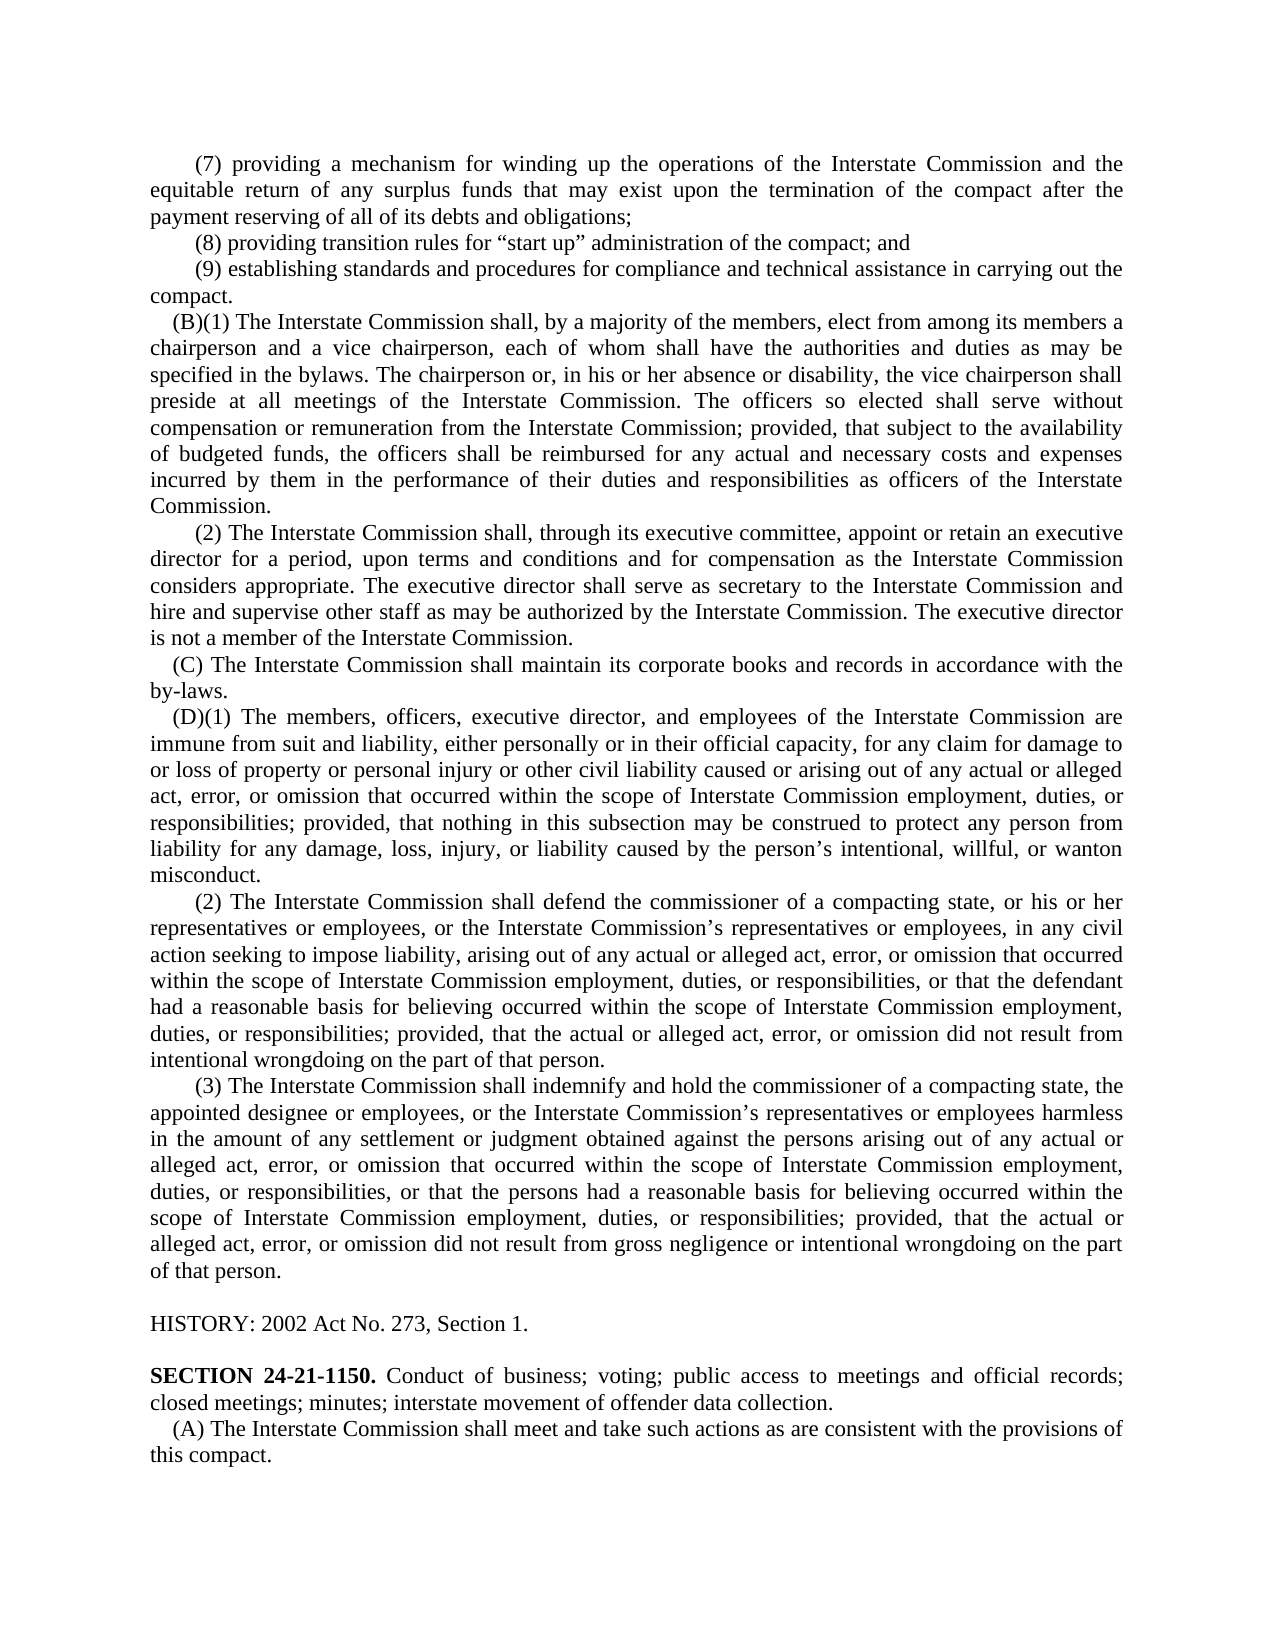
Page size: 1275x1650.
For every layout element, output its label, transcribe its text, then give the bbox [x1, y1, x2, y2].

text (A) The Interstate Commission shall meet and take such actions as are consistent with the provisions of this compact. [150, 1415, 1125, 1468]
text (3) The Interstate Commission shall indemnify and hold the commissioner of a compacting state, the appointed designee or employees, or the Interstate Commission’s representatives or employees harmless in the amount of any settlement or judgment obtained against the persons arising out of any actual or alleged act, error, or omission that occurred within the scope of Interstate Commission employment, duties, or responsibilities, or that the persons had a reasonable basis for believing occurred within the scope of Interstate Commission employment, duties, or responsibilities; provided, that the actual or alleged act, error, or omission did not result from gross negligence or intentional wrongdoing on the part of that person. [150, 1072, 1125, 1283]
text (C) The Interstate Commission shall maintain its corporate books and records in accordance with the by-laws. [150, 651, 1125, 703]
text (7) providing a mechanism for winding up the operations of the Interstate Commission and the equitable return of any surplus funds that may exist upon the termination of the compact after the payment reserving of all of its debts and obligations; [150, 150, 1125, 229]
text (2) The Interstate Commission shall, through its executive committee, appoint or retain an executive director for a period, upon terms and conditions and for compensation as the Interstate Commission considers appropriate. The executive director shall serve as secretary to the Interstate Commission and hire and supervise other staff as may be authorized by the Interstate Commission. The executive director is not a member of the Interstate Commission. [150, 519, 1125, 651]
text HISTORY: 2002 Act No. 273, Section 1. [150, 1309, 1125, 1336]
text (D)(1) The members, officers, executive director, and employees of the Interstate Commission are immune from suit and liability, either personally or in their official capacity, for any claim for damage to or loss of property or personal injury or other civil liability caused or arising out of any actual or alleged act, error, or omission that occurred within the scope of Interstate Commission employment, duties, or responsibilities; provided, that nothing in this subsection may be construed to protect any person from liability for any damage, loss, injury, or liability caused by the person’s intentional, willful, or wanton misconduct. [150, 703, 1125, 888]
text SECTION 24-21-1150. Conduct of business; voting; public access to meetings and official records; closed meetings; minutes; interstate movement of offender data collection. [150, 1362, 1125, 1415]
text (B)(1) The Interstate Commission shall, by a majority of the members, elect from among its members a chairperson and a vice chairperson, each of whom shall have the authorities and duties as may be specified in the bylaws. The chairperson or, in his or her absence or disability, the vice chairperson shall preside at all meetings of the Interstate Commission. The officers so elected shall serve without compensation or remuneration from the Interstate Commission; provided, that subject to the availability of budgeted funds, the officers shall be reimbursed for any actual and necessary costs and expenses incurred by them in the performance of their duties and responsibilities as officers of the Interstate Commission. [150, 308, 1125, 519]
text (8) providing transition rules for “start up” administration of the compact; and [150, 229, 1125, 255]
text (2) The Interstate Commission shall defend the commissioner of a compacting state, or his or her representatives or employees, or the Interstate Commission’s representatives or employees, in any civil action seeking to impose liability, arising out of any actual or alleged act, error, or omission that occurred within the scope of Interstate Commission employment, duties, or responsibilities, or that the defendant had a reasonable basis for believing occurred within the scope of Interstate Commission employment, duties, or responsibilities; provided, that the actual or alleged act, error, or omission did not result from intentional wrongdoing on the part of that person. [150, 888, 1125, 1072]
text (9) establishing standards and procedures for compliance and technical assistance in carrying out the compact. [150, 255, 1125, 308]
